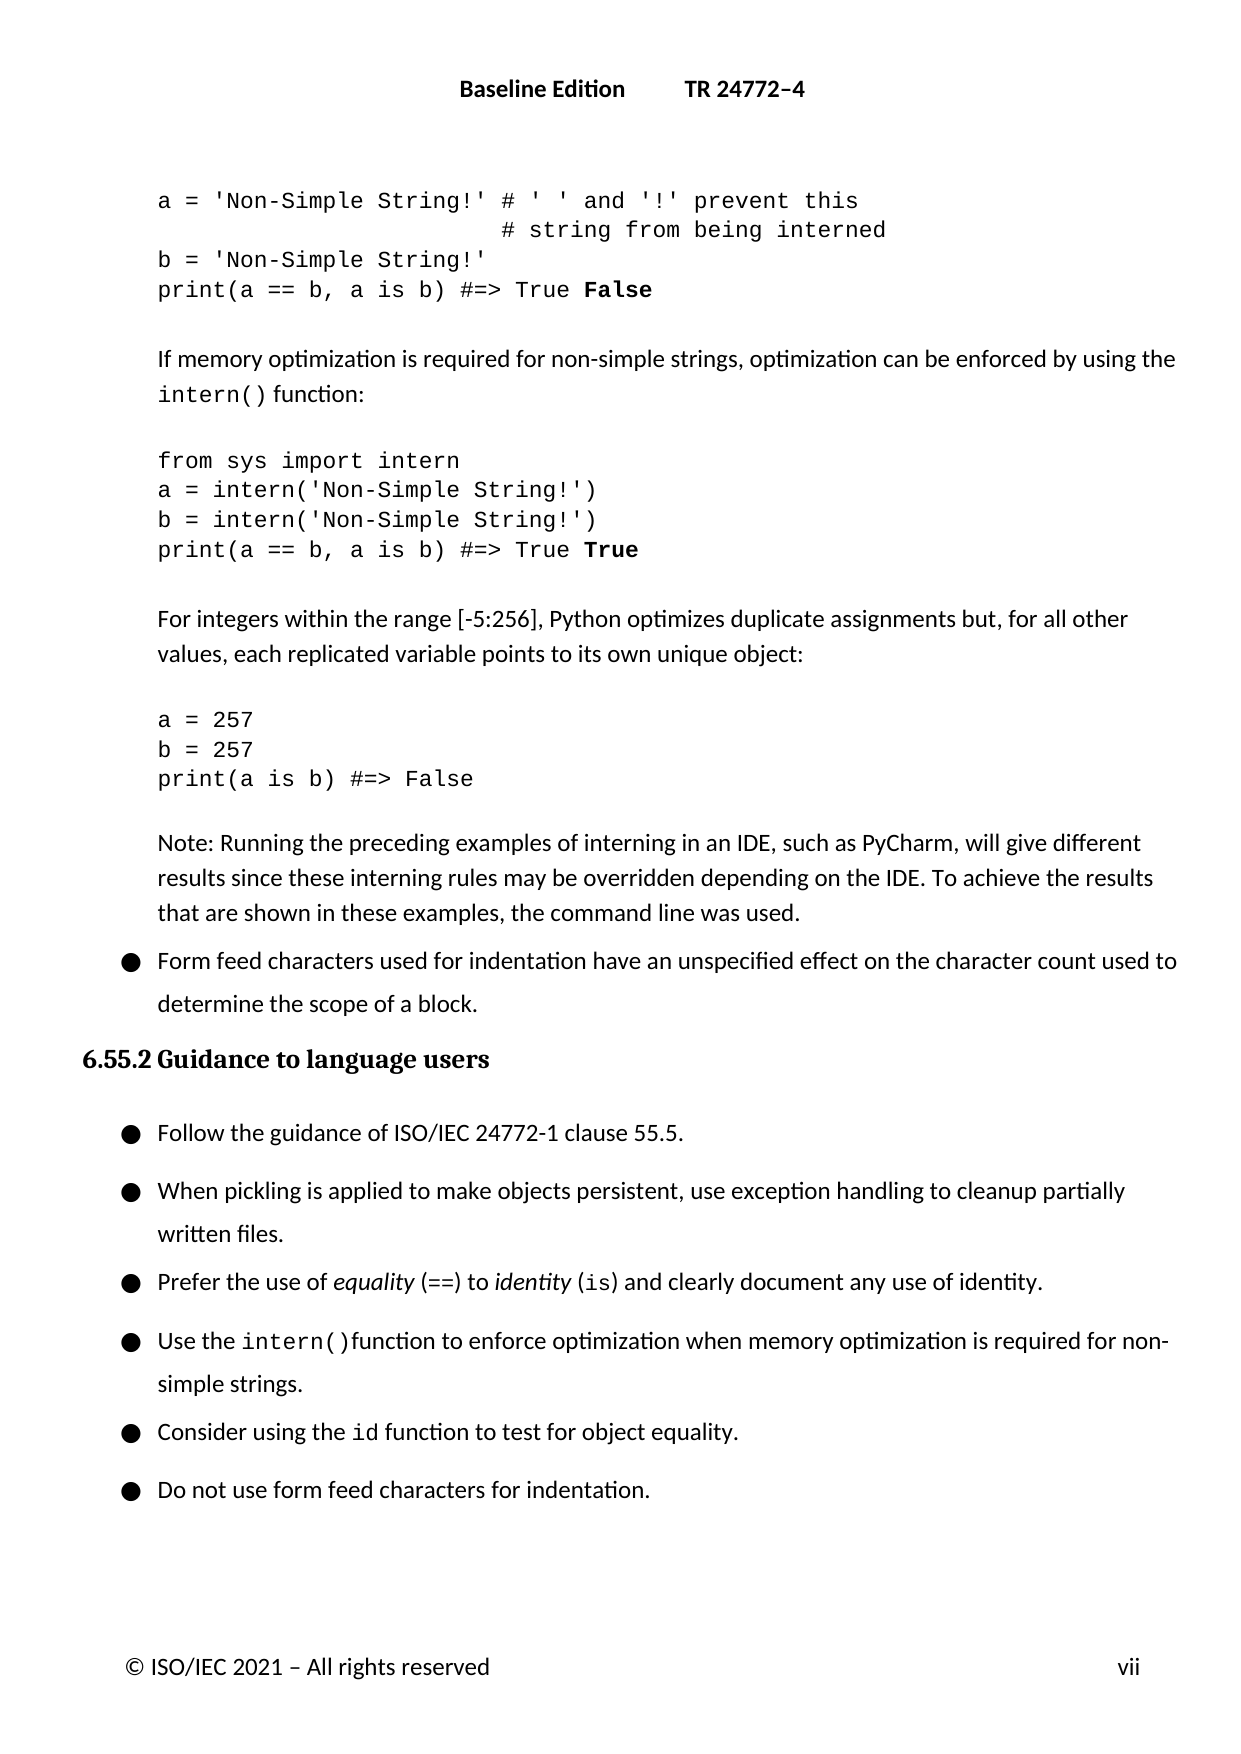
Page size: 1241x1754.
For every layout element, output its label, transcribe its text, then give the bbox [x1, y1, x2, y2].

subtitle 6.55.2 Guidance to language users [82, 1044, 1182, 1075]
list When pickling is applied to make objects persistent, use exception handling to cleanup partially written files. [120, 1163, 1182, 1249]
text a = 257 b = 257 print(a is b) #=> False [157, 708, 1182, 794]
list Follow the guidance of ISO/IEC 24772-1 clause 55.5. [120, 1104, 1182, 1155]
text from sys import intern a = intern('Non-Simple String!') b = intern('Non-Simple String!') print(a == b, a is b) #=> True True [157, 449, 1182, 564]
text Note: Running the preceding examples of interning in an IDE, such as PyCharm, will give different results since these interning rules may be overridden depending on the IDE. To achieve the results that are shown in these examples, the command line was used. [157, 827, 1182, 928]
text a = 'Non-Simple String!' # ' ' and '!' prevent this [157, 189, 1182, 215]
list Prefer the use of equality (==) to identity (is) and clearly document any use of identity. [120, 1253, 1182, 1305]
list Do not use form feed characters for indentation. [120, 1462, 1182, 1513]
text For integers within the range [-5:256], Python optimizes duplicate assignments but, for all other values, each replicated variable points to its own unique object: [157, 603, 1182, 669]
list Consider using the id function to test for object equality. [120, 1403, 1182, 1454]
list Form feed characters used for indentation have an unspecified effect on the character count used to determine the scope of a block. [120, 932, 1182, 1018]
list Use the intern()function to enforce optimization when memory optimization is required for non-simple strings. [120, 1312, 1182, 1399]
text If memory optimization is required for non-simple strings, optimization can be enforced by using the intern() function: [157, 343, 1182, 409]
text # string from being interned b = 'Non-Simple String!' print(a == b, a is b) #=> True False [157, 219, 1182, 304]
